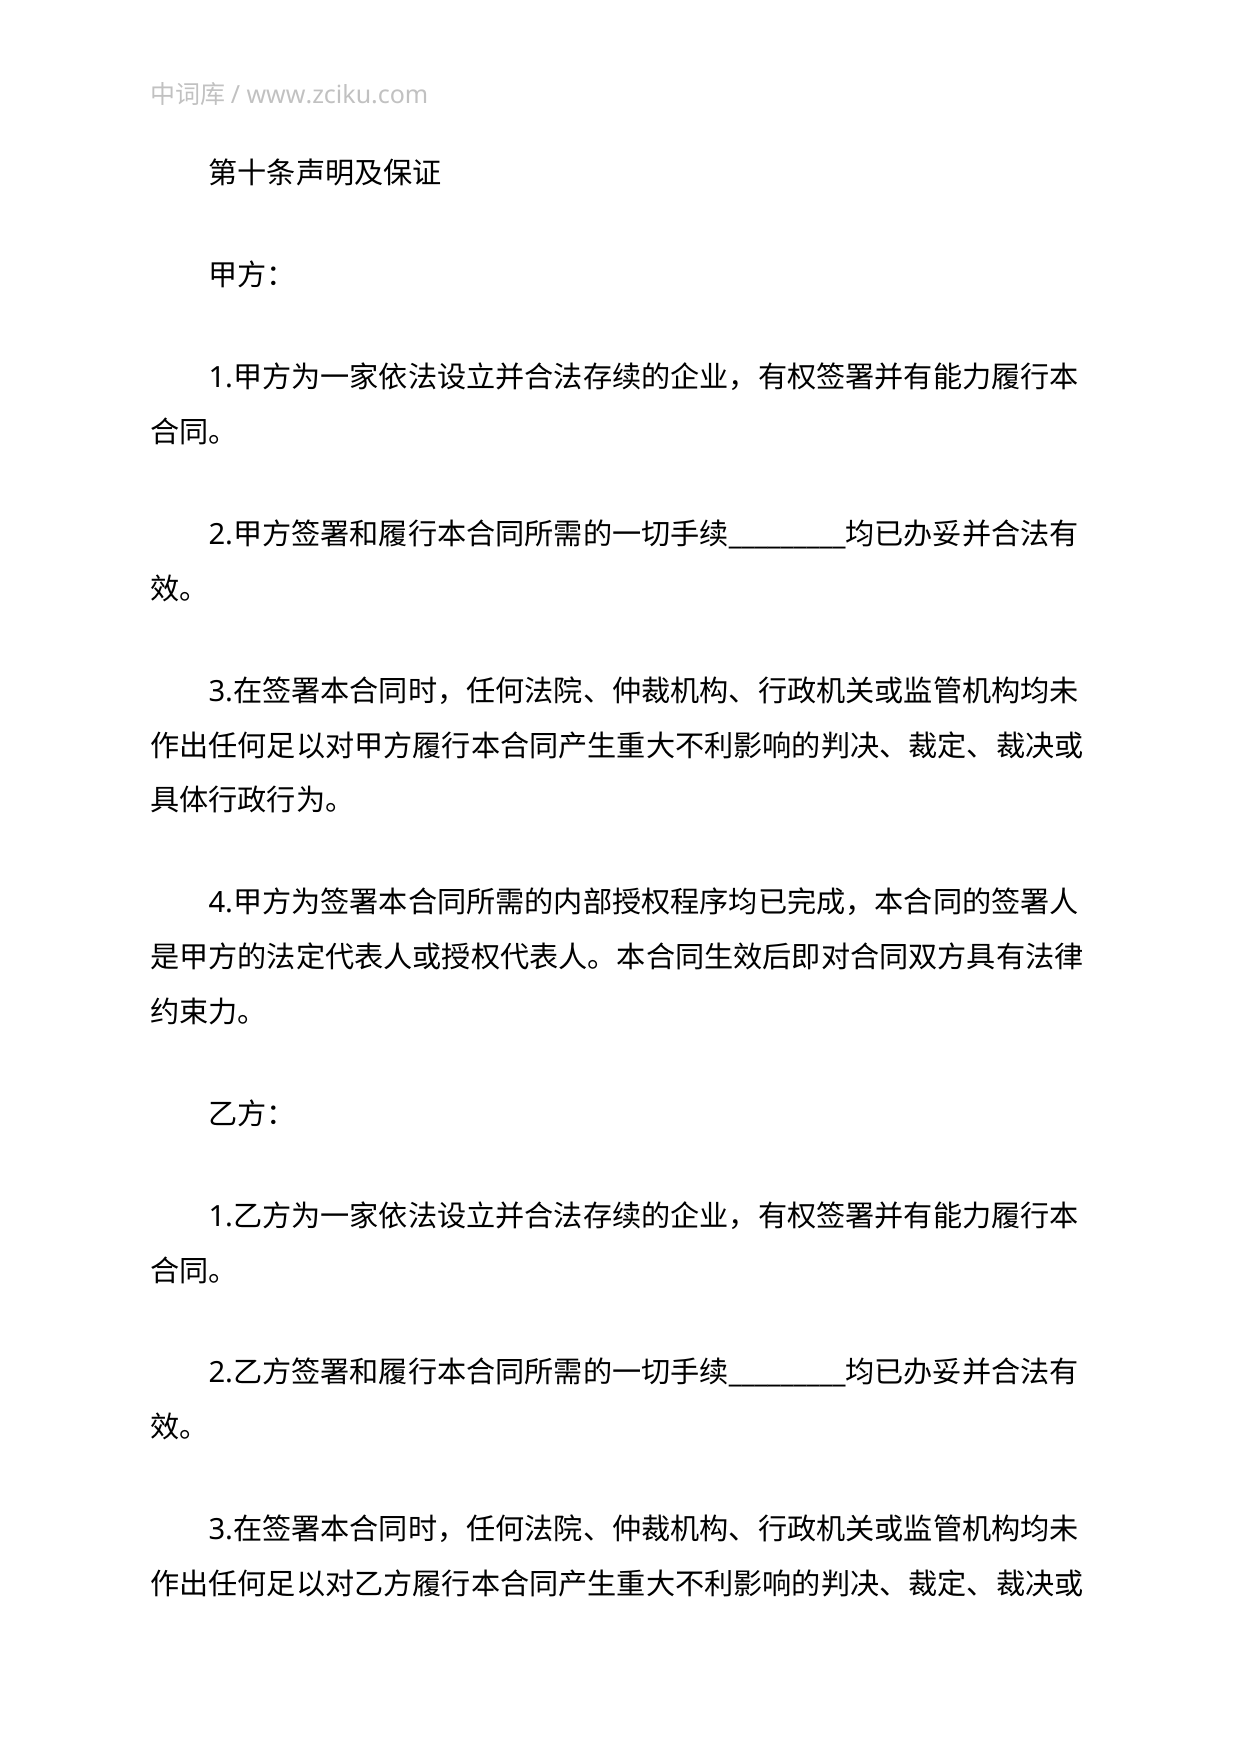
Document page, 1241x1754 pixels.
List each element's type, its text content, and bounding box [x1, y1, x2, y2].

text 甲方： [150, 252, 1090, 294]
text 4.甲方为签署本合同所需的内部授权程序均已完成，本合同的签署人是甲方的法定代表人或授权代表人。本合同生效后即对合同双方具有法律约束力。 [150, 879, 1090, 1031]
text 2.乙方签署和履行本合同所需的一切手续_________均已办妥并合法有效。 [150, 1349, 1090, 1446]
text 1.乙方为一家依法设立并合法存续的企业，有权签署并有能力履行本合同。 [150, 1192, 1090, 1289]
text 3.在签署本合同时，任何法院、仲裁机构、行政机关或监管机构均未作出任何足以对甲方履行本合同产生重大不利影响的判决、裁定、裁决或具体行政行为。 [150, 667, 1090, 819]
text 2.甲方签署和履行本合同所需的一切手续_________均已办妥并合法有效。 [150, 510, 1090, 608]
text 乙方： [150, 1090, 1090, 1133]
text 1.甲方为一家依法设立并合法存续的企业，有权签署并有能力履行本合同。 [150, 353, 1090, 451]
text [150, 1506, 1090, 1603]
text 第十条声明及保证 [150, 150, 1090, 192]
